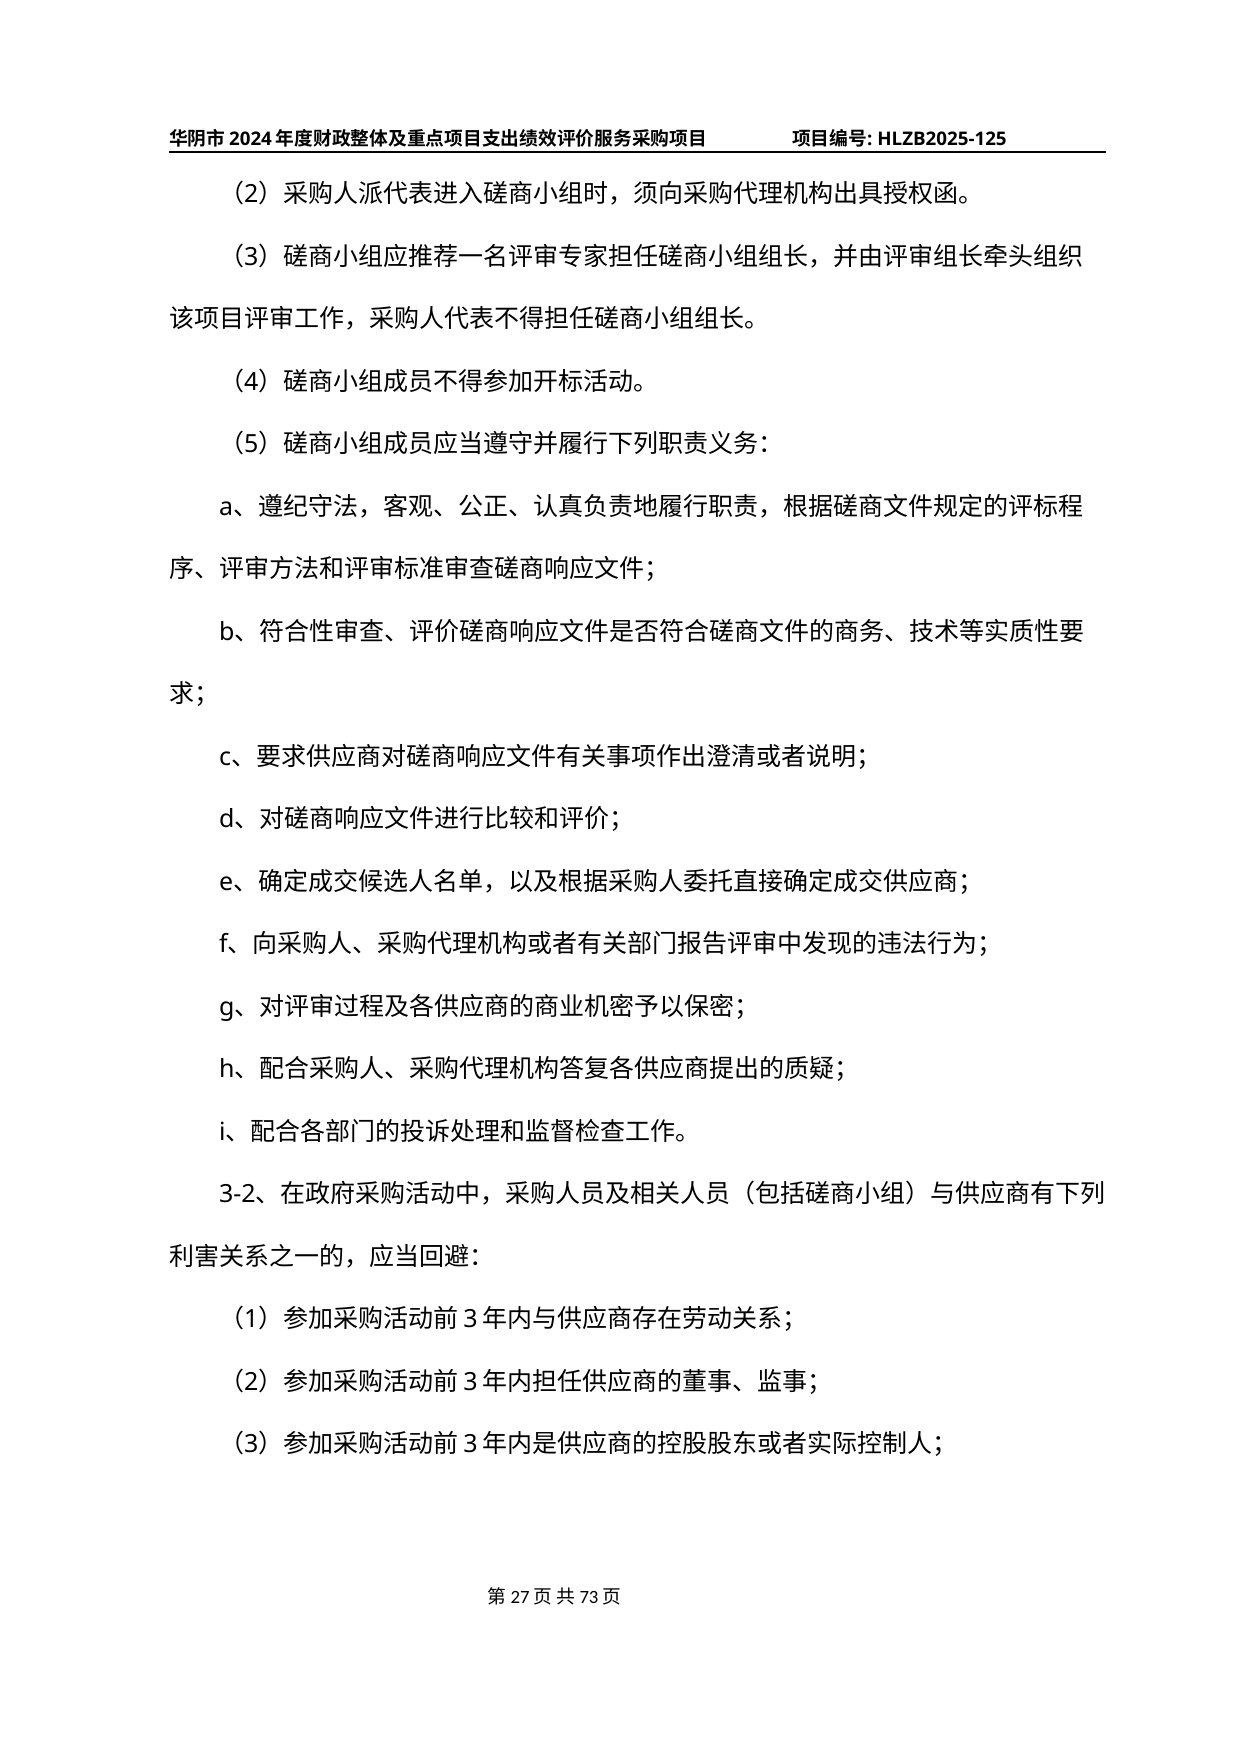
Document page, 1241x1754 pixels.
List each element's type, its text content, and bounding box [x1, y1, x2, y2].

text （2）参加采购活动前3年内担任供应商的董事、监事； [169, 1340, 1106, 1403]
text h、配合采购人、采购代理机构答复各供应商提出的质疑； [169, 1028, 1106, 1090]
text c、要求供应商对磋商响应文件有关事项作出澄清或者说明； [169, 715, 1106, 778]
text （1）参加采购活动前3年内与供应商存在劳动关系； [169, 1278, 1106, 1340]
text f、向采购人、采购代理机构或者有关部门报告评审中发现的违法行为； [169, 903, 1106, 965]
text （5）磋商小组成员应当遵守并履行下列职责义务： [169, 403, 1106, 465]
text e、确定成交候选人名单，以及根据采购人委托直接确定成交供应商； [169, 840, 1106, 903]
text d、对磋商响应文件进行比较和评价； [169, 778, 1106, 840]
text a、遵纪守法，客观、公正、认真负责地履行职责，根据磋商文件规定的评标程序、评审方法和评审标准审查磋商响应文件； [169, 465, 1106, 590]
text （4）磋商小组成员不得参加开标活动。 [169, 340, 1106, 403]
text b、符合性审查、评价磋商响应文件是否符合磋商文件的商务、技术等实质性要求； [169, 590, 1106, 715]
text 3-2、在政府采购活动中，采购人员及相关人员（包括磋商小组）与供应商有下列利害关系之一的，应当回避： [169, 1153, 1106, 1278]
text i、配合各部门的投诉处理和监督检查工作。 [169, 1090, 1106, 1153]
text （2）采购人派代表进入磋商小组时，须向采购代理机构出具授权函。 [169, 153, 1106, 215]
text g、对评审过程及各供应商的商业机密予以保密； [169, 965, 1106, 1028]
text （3）磋商小组应推荐一名评审专家担任磋商小组组长，并由评审组长牵头组织该项目评审工作，采购人代表不得担任磋商小组组长。 [169, 215, 1106, 340]
text （3）参加采购活动前3年内是供应商的控股股东或者实际控制人； [169, 1403, 1106, 1465]
